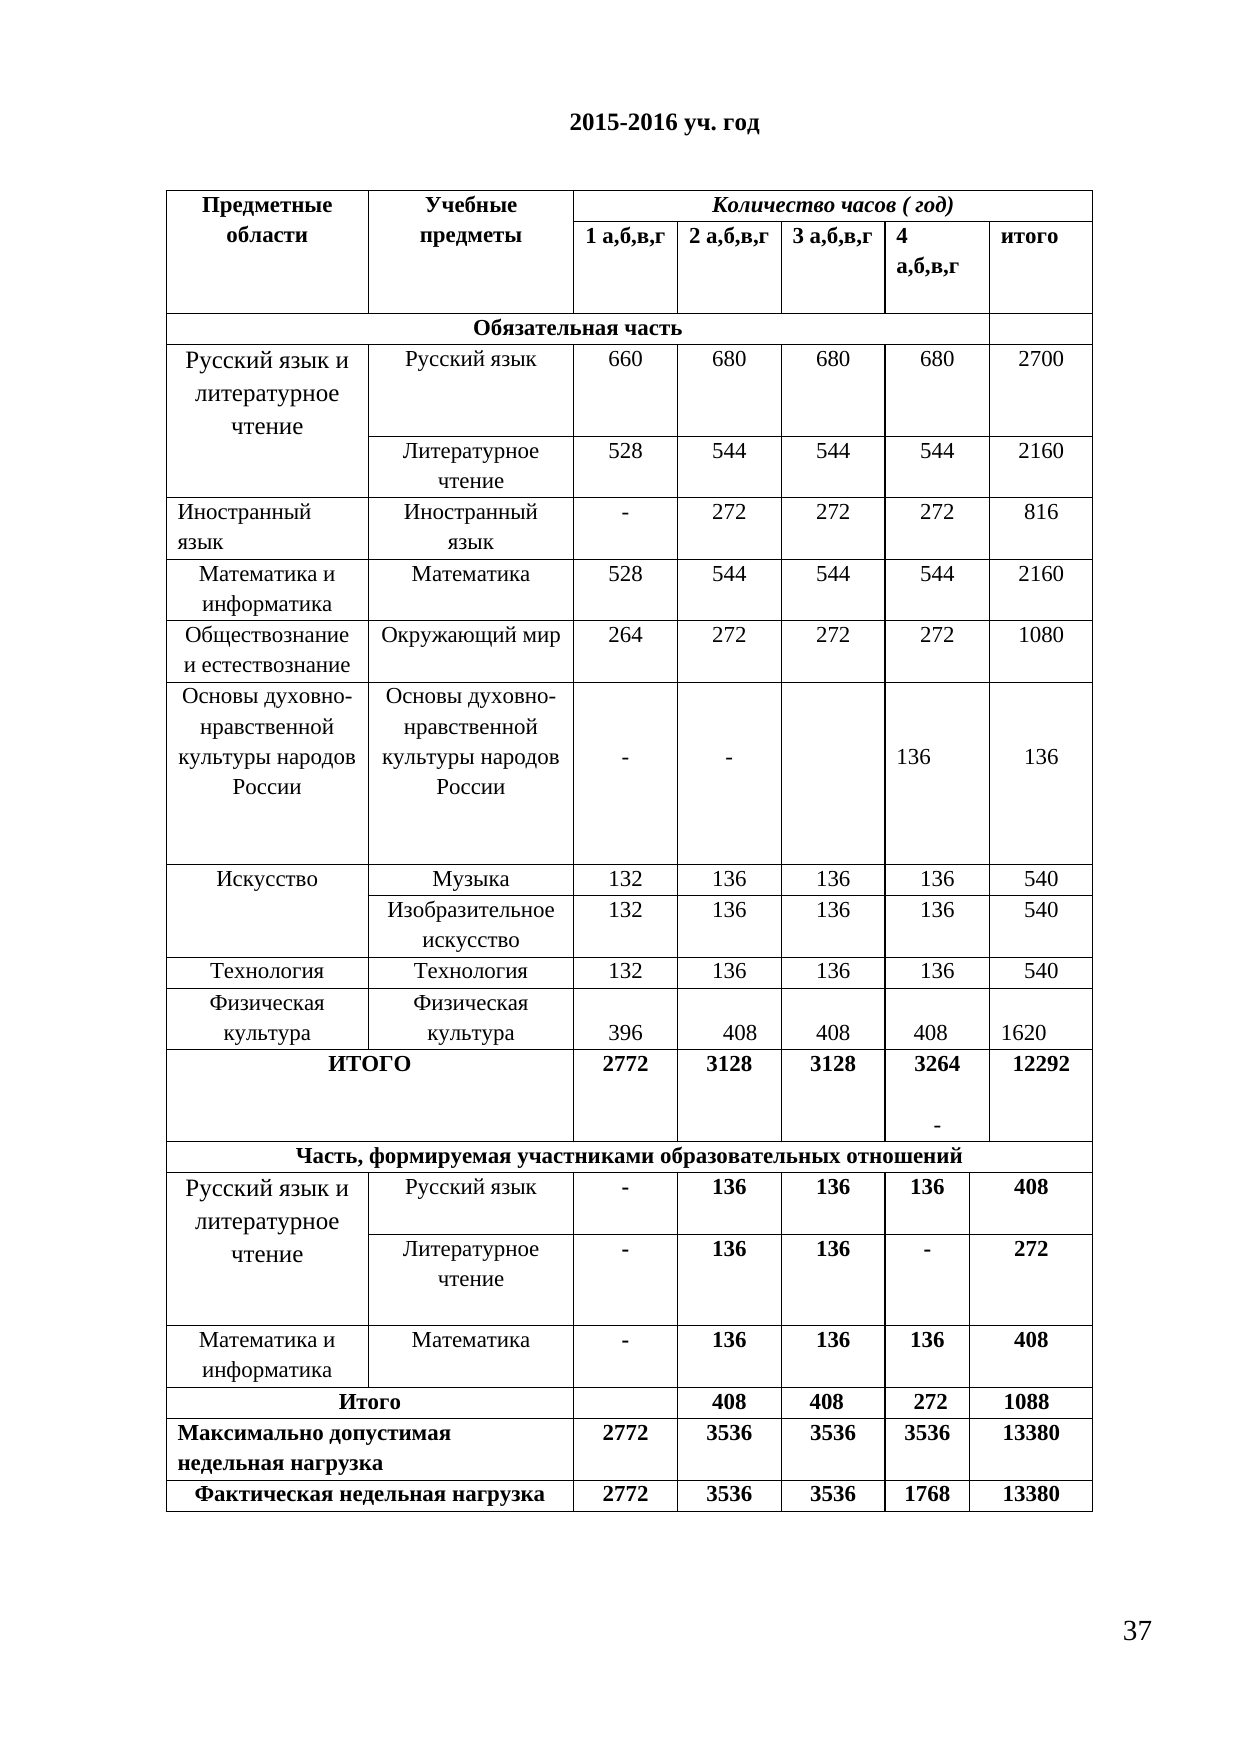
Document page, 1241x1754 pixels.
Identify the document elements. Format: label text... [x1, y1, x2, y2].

table_cell 3128 [782, 1050, 884, 1141]
table_cell 272 [886, 621, 989, 682]
table_cell 544 [886, 437, 989, 497]
table_cell 136 [678, 1326, 781, 1387]
table_cell 540 [990, 958, 1092, 988]
table_cell 1088 [970, 1388, 1092, 1418]
table_cell Музыка [369, 865, 573, 895]
table_cell 136 [678, 1173, 781, 1234]
table_cell 544 [782, 560, 884, 620]
table_cell 408 [782, 989, 884, 1049]
table_cell 3536 [782, 1481, 884, 1511]
table_cell 136 [782, 896, 884, 957]
table_cell 136 [886, 683, 989, 864]
table_cell 136 [678, 1235, 781, 1325]
table_cell 3536 [886, 1419, 969, 1479]
table_cell Часть, формируемая участниками образовательных отношений [167, 1142, 1092, 1172]
table_cell 272 [782, 498, 884, 559]
table_cell 136 [782, 1173, 884, 1234]
table_cell Литературное чтение [369, 437, 573, 497]
table_cell 408 [970, 1173, 1092, 1234]
table_cell 264 [574, 621, 677, 682]
table_cell 544 [678, 560, 781, 620]
table_cell 136 [990, 683, 1092, 864]
table_cell Русский язык [369, 345, 573, 436]
table_cell Окружающий мир [369, 621, 573, 682]
table_cell 4 а,б,в,г [886, 222, 989, 313]
table_cell Физическая культура [369, 989, 573, 1049]
table_cell ИТОГО [167, 1050, 573, 1141]
table_cell 13380 [970, 1481, 1092, 1511]
table_cell 1620 [990, 989, 1092, 1049]
table_cell 408 [782, 1388, 884, 1418]
table_cell 272 [782, 621, 884, 682]
table_cell 136 [782, 1326, 884, 1387]
table_cell 816 [990, 498, 1092, 559]
table_cell Основы духовно-нравственной культуры народов России [369, 683, 573, 864]
table_cell [574, 1388, 677, 1418]
table_cell 408 [886, 989, 989, 1049]
table_cell 544 [886, 560, 989, 620]
table_cell Итого [167, 1388, 573, 1418]
table_cell 136 [782, 1235, 884, 1325]
table_cell 132 [574, 958, 677, 988]
table_cell 2772 [574, 1050, 677, 1141]
table_cell 136 [886, 958, 989, 988]
table_cell - [574, 683, 677, 864]
table_cell Русский язык и литературное чтение [167, 1173, 368, 1325]
table_cell 396 [574, 989, 677, 1049]
table_cell Фактическая недельная нагрузка [167, 1481, 573, 1511]
table_cell 408 [970, 1326, 1092, 1387]
table_cell 136 [886, 1326, 969, 1387]
table_cell 136 [886, 896, 989, 957]
table_cell 272 [970, 1235, 1092, 1325]
table_cell 136 [886, 865, 989, 895]
table_cell Математика [369, 1326, 573, 1387]
table_cell 544 [678, 437, 781, 497]
table_cell 2160 [990, 437, 1092, 497]
table_cell Обществознание и естествознание [167, 621, 368, 682]
table_cell [782, 683, 884, 864]
table_cell 528 [574, 560, 677, 620]
table_cell 132 [574, 865, 677, 895]
table_cell Физическая культура [167, 989, 368, 1049]
table_cell 272 [678, 498, 781, 559]
table_cell Технология [369, 958, 573, 988]
table_cell Максимально допустимая недельная нагрузка [167, 1419, 573, 1479]
table_cell 544 [782, 437, 884, 497]
table_cell 12292 [990, 1050, 1092, 1141]
table_cell 272 [886, 498, 989, 559]
table_cell Технология [167, 958, 368, 988]
table_cell 136 [678, 865, 781, 895]
table_cell Русский язык [369, 1173, 573, 1234]
table_cell 1080 [990, 621, 1092, 682]
table_cell Математика [369, 560, 573, 620]
table_cell Искусство [167, 865, 368, 957]
table_cell итого [990, 222, 1092, 313]
table_header Предметные области [167, 191, 368, 313]
table_cell 408 [678, 1388, 781, 1418]
table_cell 660 [574, 345, 677, 436]
table_cell Основы духовно-нравственной культуры народов России [167, 683, 368, 864]
table_cell 2772 [574, 1419, 677, 1479]
table_cell - [574, 1235, 677, 1325]
table_cell 540 [990, 865, 1092, 895]
table_cell 680 [886, 345, 989, 436]
table_cell 136 [782, 958, 884, 988]
table_cell 2 а,б,в,г [678, 222, 781, 313]
table_cell - [574, 1173, 677, 1234]
table_cell 1 а,б,в,г [574, 222, 677, 313]
table_cell 136 [886, 1173, 969, 1234]
table_cell - [574, 498, 677, 559]
table_cell 132 [574, 896, 677, 957]
table_cell 680 [678, 345, 781, 436]
table_cell Литературное чтение [369, 1235, 573, 1325]
table_cell 528 [574, 437, 677, 497]
table_cell [990, 314, 1092, 344]
table_cell 1768 [886, 1481, 969, 1511]
table_cell Математика и информатика [167, 1326, 368, 1387]
table_cell 136 [678, 958, 781, 988]
table_cell Иностранный язык [369, 498, 573, 559]
table_cell - [886, 1235, 969, 1325]
table_cell 3264 - [886, 1050, 989, 1141]
table_cell Математика и информатика [167, 560, 368, 620]
table_cell 3536 [678, 1481, 781, 1511]
table_cell 3536 [782, 1419, 884, 1479]
table_cell - [678, 683, 781, 864]
table_cell 136 [678, 896, 781, 957]
table_cell Иностранный язык [167, 498, 368, 559]
table_cell 3536 [678, 1419, 781, 1479]
table_cell 136 [782, 865, 884, 895]
table_cell - [574, 1326, 677, 1387]
table_cell 408 [678, 989, 781, 1049]
table_cell Русский язык и литературное чтение [167, 345, 368, 497]
table_header Количество часов ( год) [574, 191, 1092, 221]
table_cell 3 а,б,в,г [782, 222, 884, 313]
table_cell 272 [886, 1388, 969, 1418]
table_cell 680 [782, 345, 884, 436]
table_cell 2700 [990, 345, 1092, 436]
table_cell Обязательная часть [167, 314, 989, 344]
table_cell Изобразительное искусство [369, 896, 573, 957]
table_cell 13380 [970, 1419, 1092, 1479]
text 2015-2016 уч. год [177, 107, 1152, 136]
table_cell 272 [678, 621, 781, 682]
table_header Учебные предметы [369, 191, 573, 313]
table_cell 540 [990, 896, 1092, 957]
table_cell 2160 [990, 560, 1092, 620]
table_cell 2772 [574, 1481, 677, 1511]
table_cell 3128 [678, 1050, 781, 1141]
